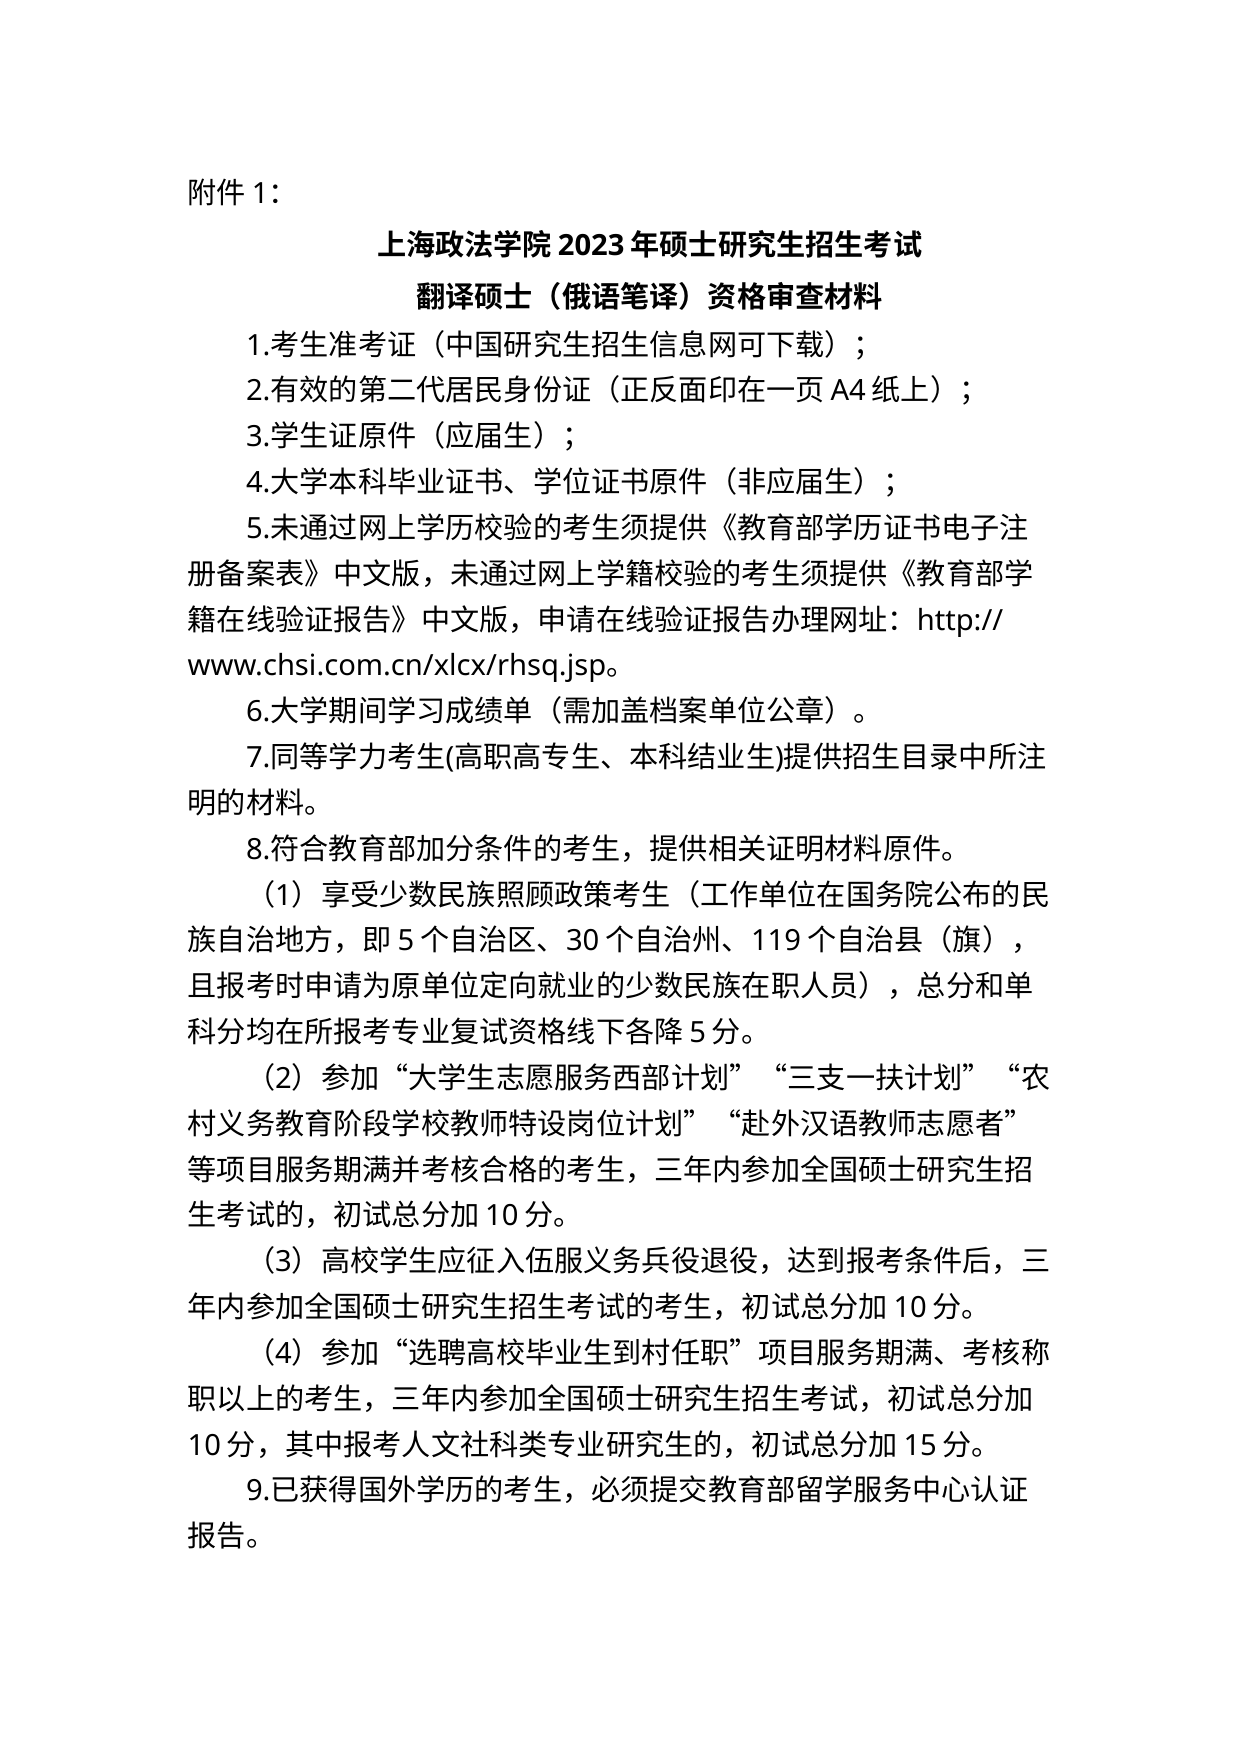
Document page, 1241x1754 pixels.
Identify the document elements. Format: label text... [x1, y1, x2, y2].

text 上海政法学院2023年硕士研究生招生考试 [187, 214, 1053, 266]
text （3）高校学生应征入伍服义务兵役退役，达到报考条件后，三年内参加全国硕士研究生招生考试的考生，初试总分加10分。 [187, 1235, 1053, 1327]
text 8.符合教育部加分条件的考生，提供相关证明材料原件。 [187, 822, 1053, 868]
text （1）享受少数民族照顾政策考生（工作单位在国务院公布的民族自治地方，即5个自治区、30个自治州、119个自治县（旗），且报考时申请为原单位定向就业的少数民族在职人员），总分和单科分均在所报考专业复试资格线下各降5分。 [187, 868, 1053, 1052]
text 6.大学期间学习成绩单（需加盖档案单位公章）。 [187, 685, 1053, 731]
text 5.未通过网上学历校验的考生须提供《教育部学历证书电子注册备案表》中文版，未通过网上学籍校验的考生须提供《教育部学籍在线验证报告》中文版，申请在线验证报告办理网址：http://www.chsi.com.cn/xlcx/rhsq.jsp。 [187, 502, 1053, 685]
text 翻译硕士（俄语笔译）资格审查材料 [187, 266, 1053, 318]
text 3.学生证原件（应届生）； [187, 410, 1053, 456]
text 附件1： [187, 162, 1053, 214]
text 4.大学本科毕业证书、学位证书原件（非应届生）； [187, 456, 1053, 502]
text （4）参加“选聘高校毕业生到村任职”项目服务期满、考核称职以上的考生，三年内参加全国硕士研究生招生考试，初试总分加10分，其中报考人文社科类专业研究生的，初试总分加15分。 [187, 1327, 1053, 1464]
text 1.考生准考证（中国研究生招生信息网可下载）； [187, 318, 1053, 364]
text 7.同等学力考生(高职高专生、本科结业生)提供招生目录中所注明的材料。 [187, 731, 1053, 822]
text 9.已获得国外学历的考生，必须提交教育部留学服务中心认证报告。 [187, 1464, 1053, 1556]
text （2）参加“大学生志愿服务西部计划”“三支一扶计划”“农村义务教育阶段学校教师特设岗位计划”“赴外汉语教师志愿者”等项目服务期满并考核合格的考生，三年内参加全国硕士研究生招生考试的，初试总分加10分。 [187, 1052, 1053, 1235]
text 2.有效的第二代居民身份证（正反面印在一页A4纸上）； [187, 364, 1053, 410]
